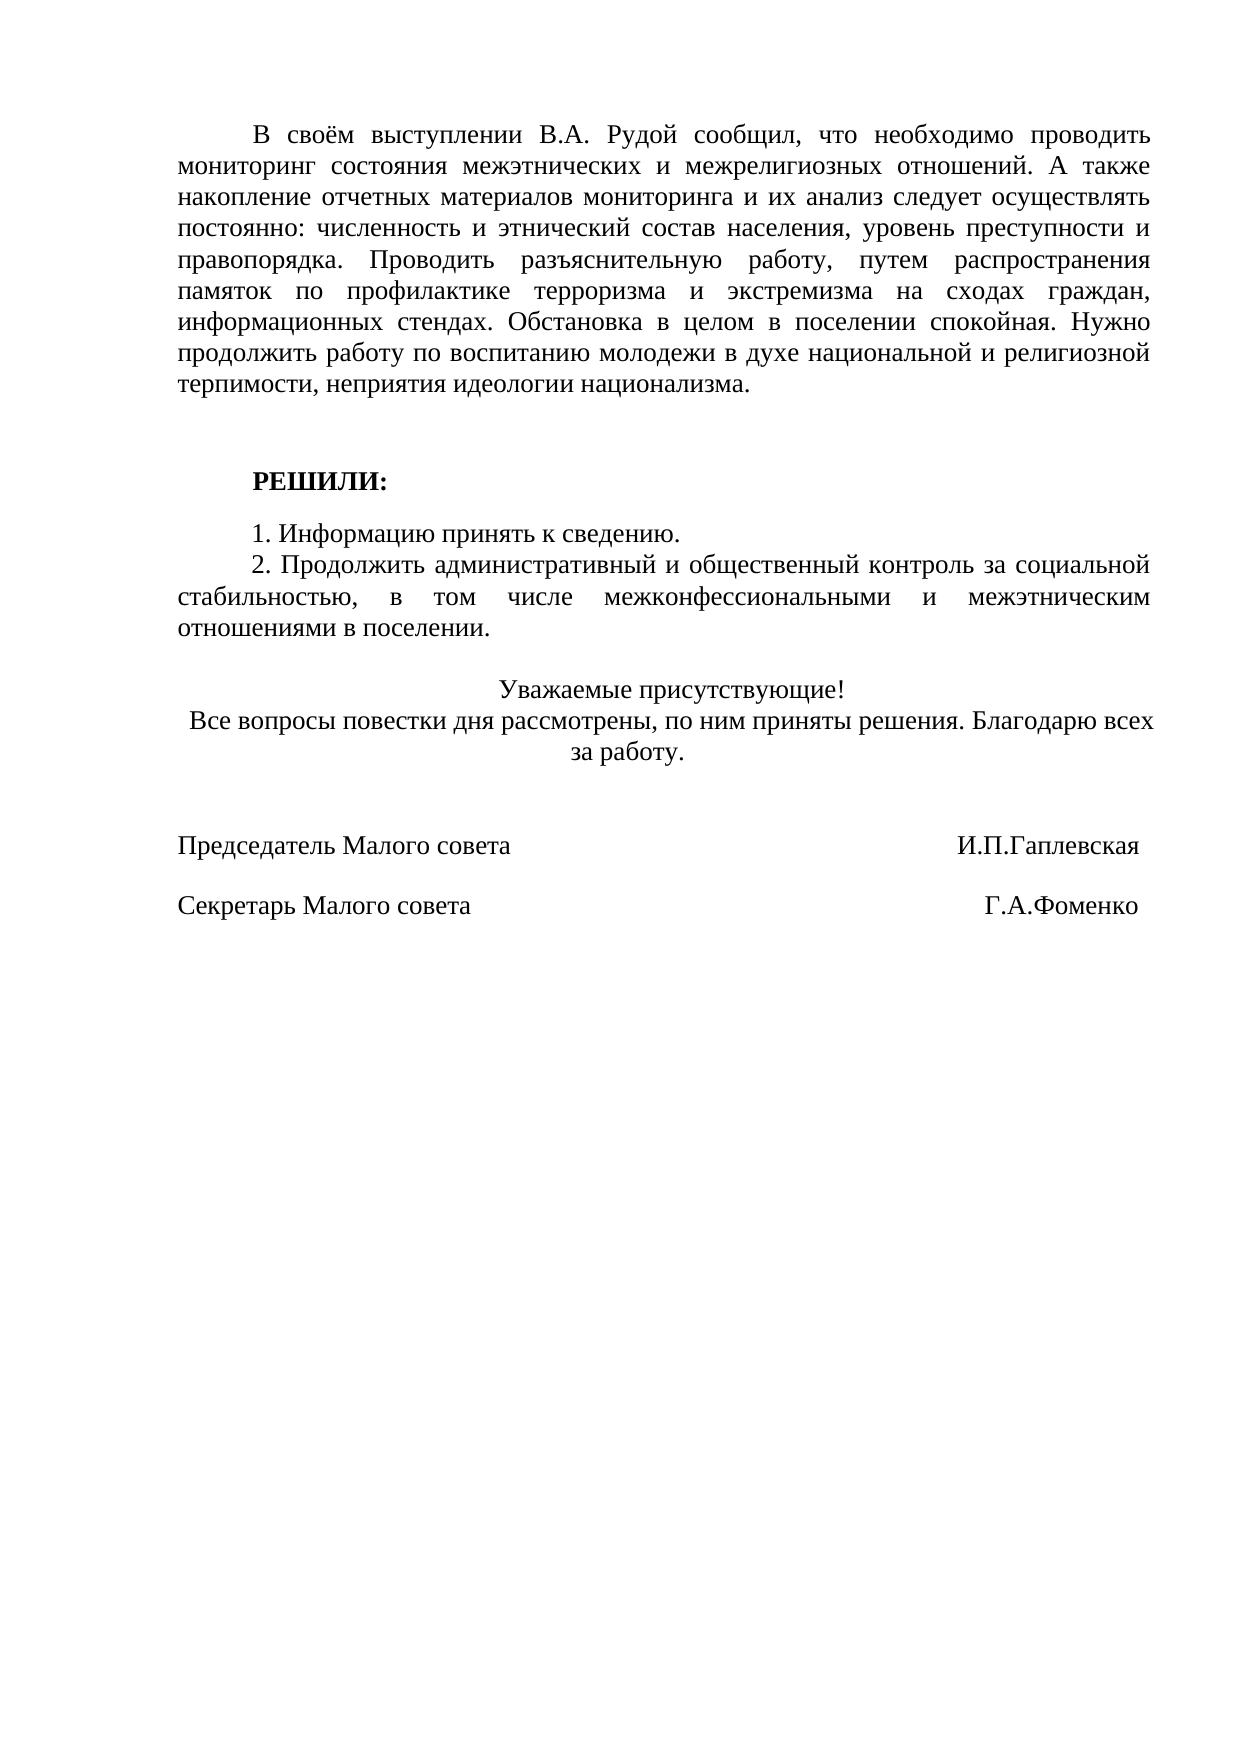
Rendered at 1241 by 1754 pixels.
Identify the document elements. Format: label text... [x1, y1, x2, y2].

text Уважаемые присутствующие! [88, 673, 1167, 704]
text Все вопросы повестки дня рассмотрены, по ним приняты решения. Благодарю всех за работу. [88, 704, 1167, 767]
text Секретарь Малого совета Г.А.Фоменко [177, 889, 1152, 920]
text Председатель Малого совета И.П.Гаплевская [177, 829, 1152, 860]
text 1. Информацию принять к сведению. [177, 517, 1152, 548]
text РЕШИЛИ: [177, 458, 1152, 497]
text 2. Продолжить административный и общественный контроль за социальной стабильностью, в том числе межконфессиональными и межэтническим отношениями в поселении. [177, 548, 1152, 642]
text В своём выступлении В.А. Рудой сообщил, что необходимо проводить мониторинг состояния межэтнических и межрелигиозных отношений. А также накопление отчетных материалов мониторинга и их анализ следует осуществлять постоянно: численность и этнический состав населения, уровень преступности и правопорядка. Проводить разъяснительную работу, путем распространения памяток по профилактике терроризма и экстремизма на сходах граждан, информационных стендах. Обстановка в целом в поселении спокойная. Нужно продолжить работу по воспитанию молодежи в духе национальной и религиозной терпимости, неприятия идеологии национализма. [177, 118, 1152, 398]
